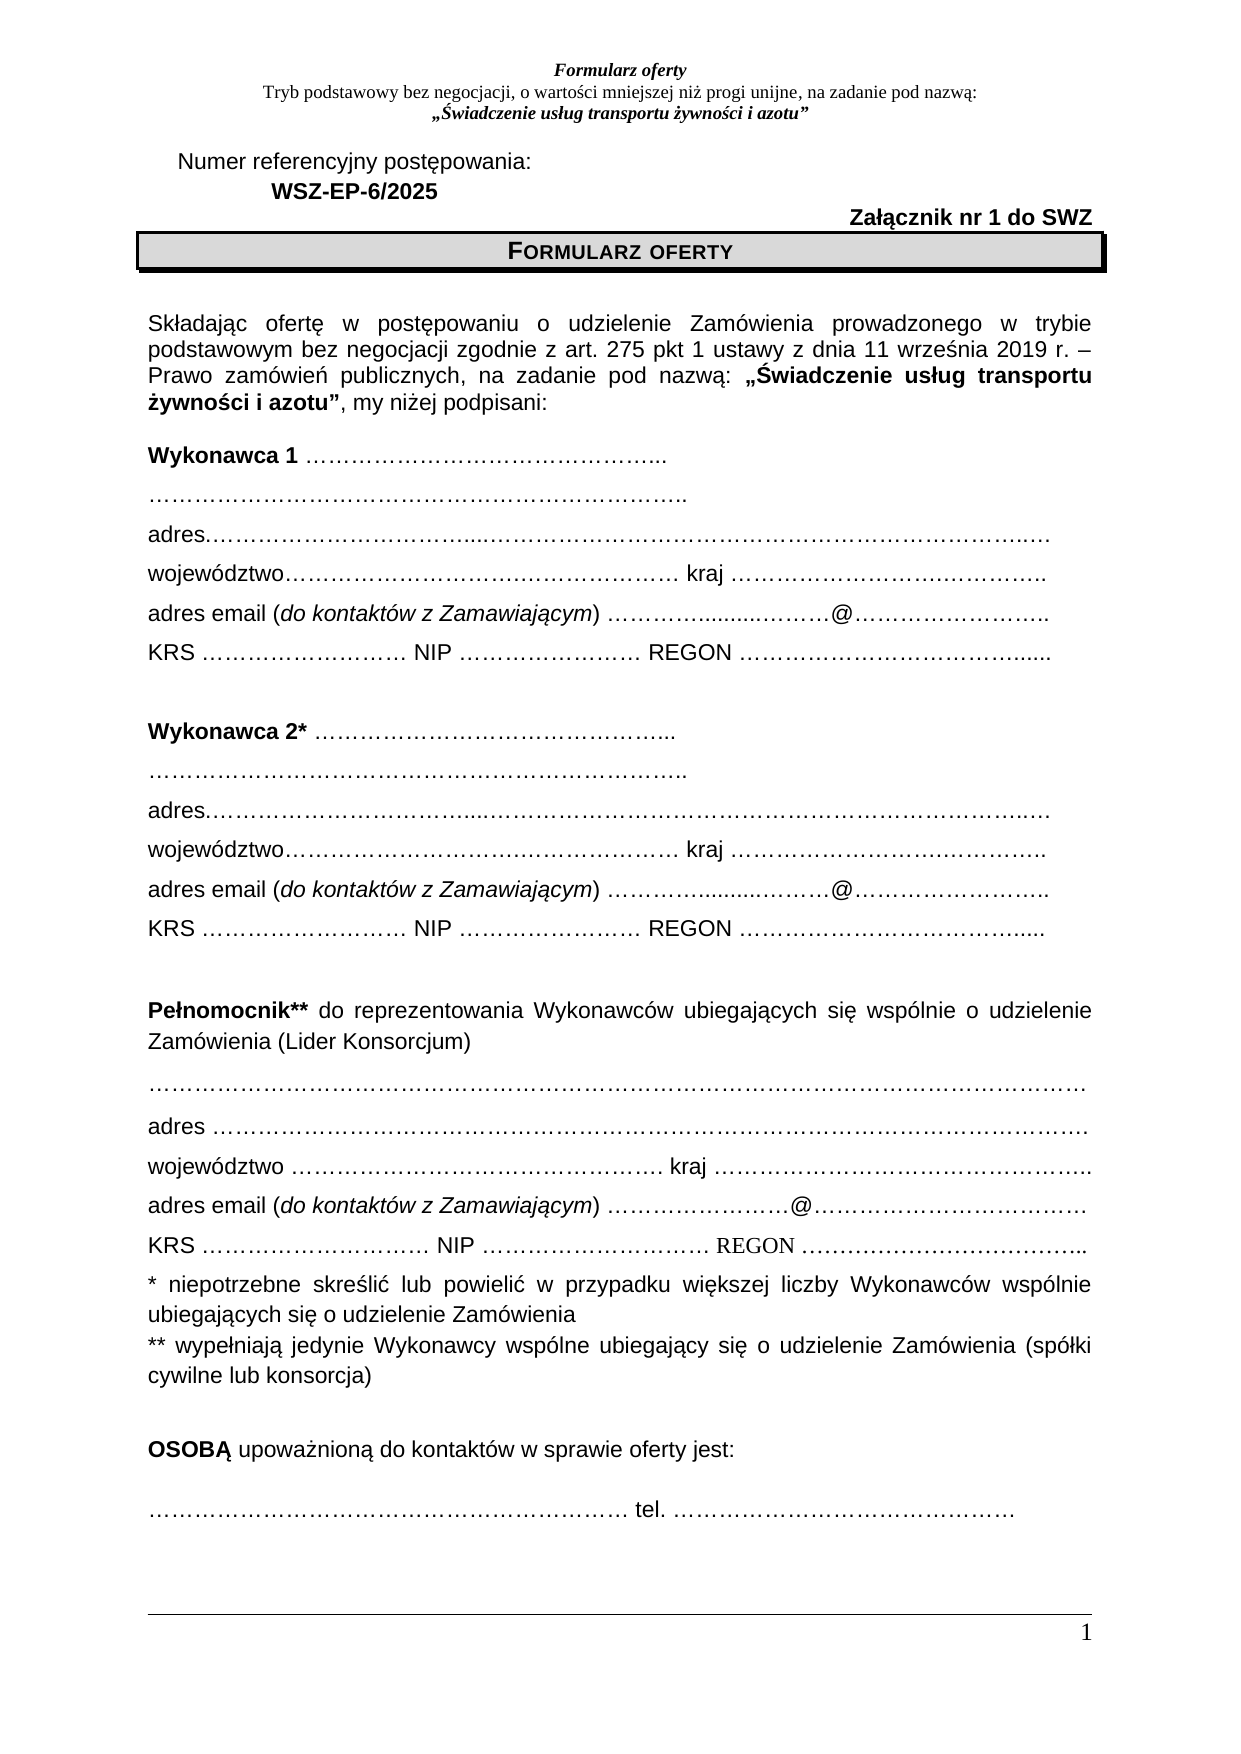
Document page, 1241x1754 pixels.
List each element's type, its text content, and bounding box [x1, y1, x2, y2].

text adres email (do kontaktów z Zamawiającym) …………..........………@…………………….. [148, 876, 1092, 902]
text Numer referencyjny postępowania: [148, 148, 561, 174]
text * niepotrzebne skreślić lub powielić w przypadku większej liczby Wykonawców wspólnie ubiegających się o udzielenie Zamówienia [148, 1271, 1092, 1328]
text Składając ofertę w postępowaniu o udzielenie Zamówienia prowadzonego w trybie podstawowym bez negocjacji zgodnie z art. 275 pkt 1 ustawy z dnia 11 września 2019 r. – Prawo zamówień publicznych, na zadanie pod nazwą: „Świadczenie usług transportu żywności i azotu”, my niżej podpisani: [148, 310, 1092, 415]
text KRS ……………………… NIP …………………… REGON ………………………………...... [148, 639, 1092, 665]
text adres ……………………………………………………………………………………………………. [148, 1113, 1092, 1139]
text adres.……………………………....……………………………………………………………..… [148, 521, 1092, 547]
text Wykonawca 2* ………………………………………...…………………………………………………………….. [148, 718, 1092, 784]
text KRS ……………………… NIP …………………… REGON ………………………………..... [148, 915, 1092, 942]
text OSOBĄ upoważnioną do kontaktów w sprawie oferty jest: [148, 1436, 1092, 1462]
text województwo …………………………………………. kraj ………………………………………….. [148, 1153, 1092, 1179]
text województwo………………………….………………… kraj ……………………….………….. [148, 836, 1092, 863]
text województwo………………………….………………… kraj ……………………….………….. [148, 560, 1092, 586]
subtitle Formularz oferty [139, 234, 1101, 267]
text ……………………………………………………… tel. ……………………………………… [148, 1496, 1092, 1523]
text ** wypełniają jedynie Wykonawcy wspólne ubiegający się o udzielenie Zamówienia (spółki cywilne lub konsorcja) [148, 1332, 1092, 1388]
text adres.……………………………....……………………………………………………………..… [148, 797, 1092, 823]
text adres email (do kontaktów z Zamawiającym) …………..........………@…………………….. [148, 599, 1092, 626]
text Załącznik nr 1 do SWZ [148, 204, 1092, 231]
text …………………………………………………………………………………………………………… [148, 1070, 1092, 1097]
text adres email (do kontaktów z Zamawiającym) ……………………@……………………………… [148, 1192, 1092, 1218]
text WSZ-EP-6/2025 [148, 178, 561, 204]
text Wykonawca 1 ………………………………………...…………………………………………………………….. [148, 442, 1092, 507]
text KRS ………………………… NIP ………………………… REGON ……………………………….. [148, 1232, 1092, 1258]
text Pełnomocnik** do reprezentowania Wykonawców ubiegających się wspólnie o udzielenie Zamówienia (Lider Konsorcjum) [148, 997, 1092, 1054]
